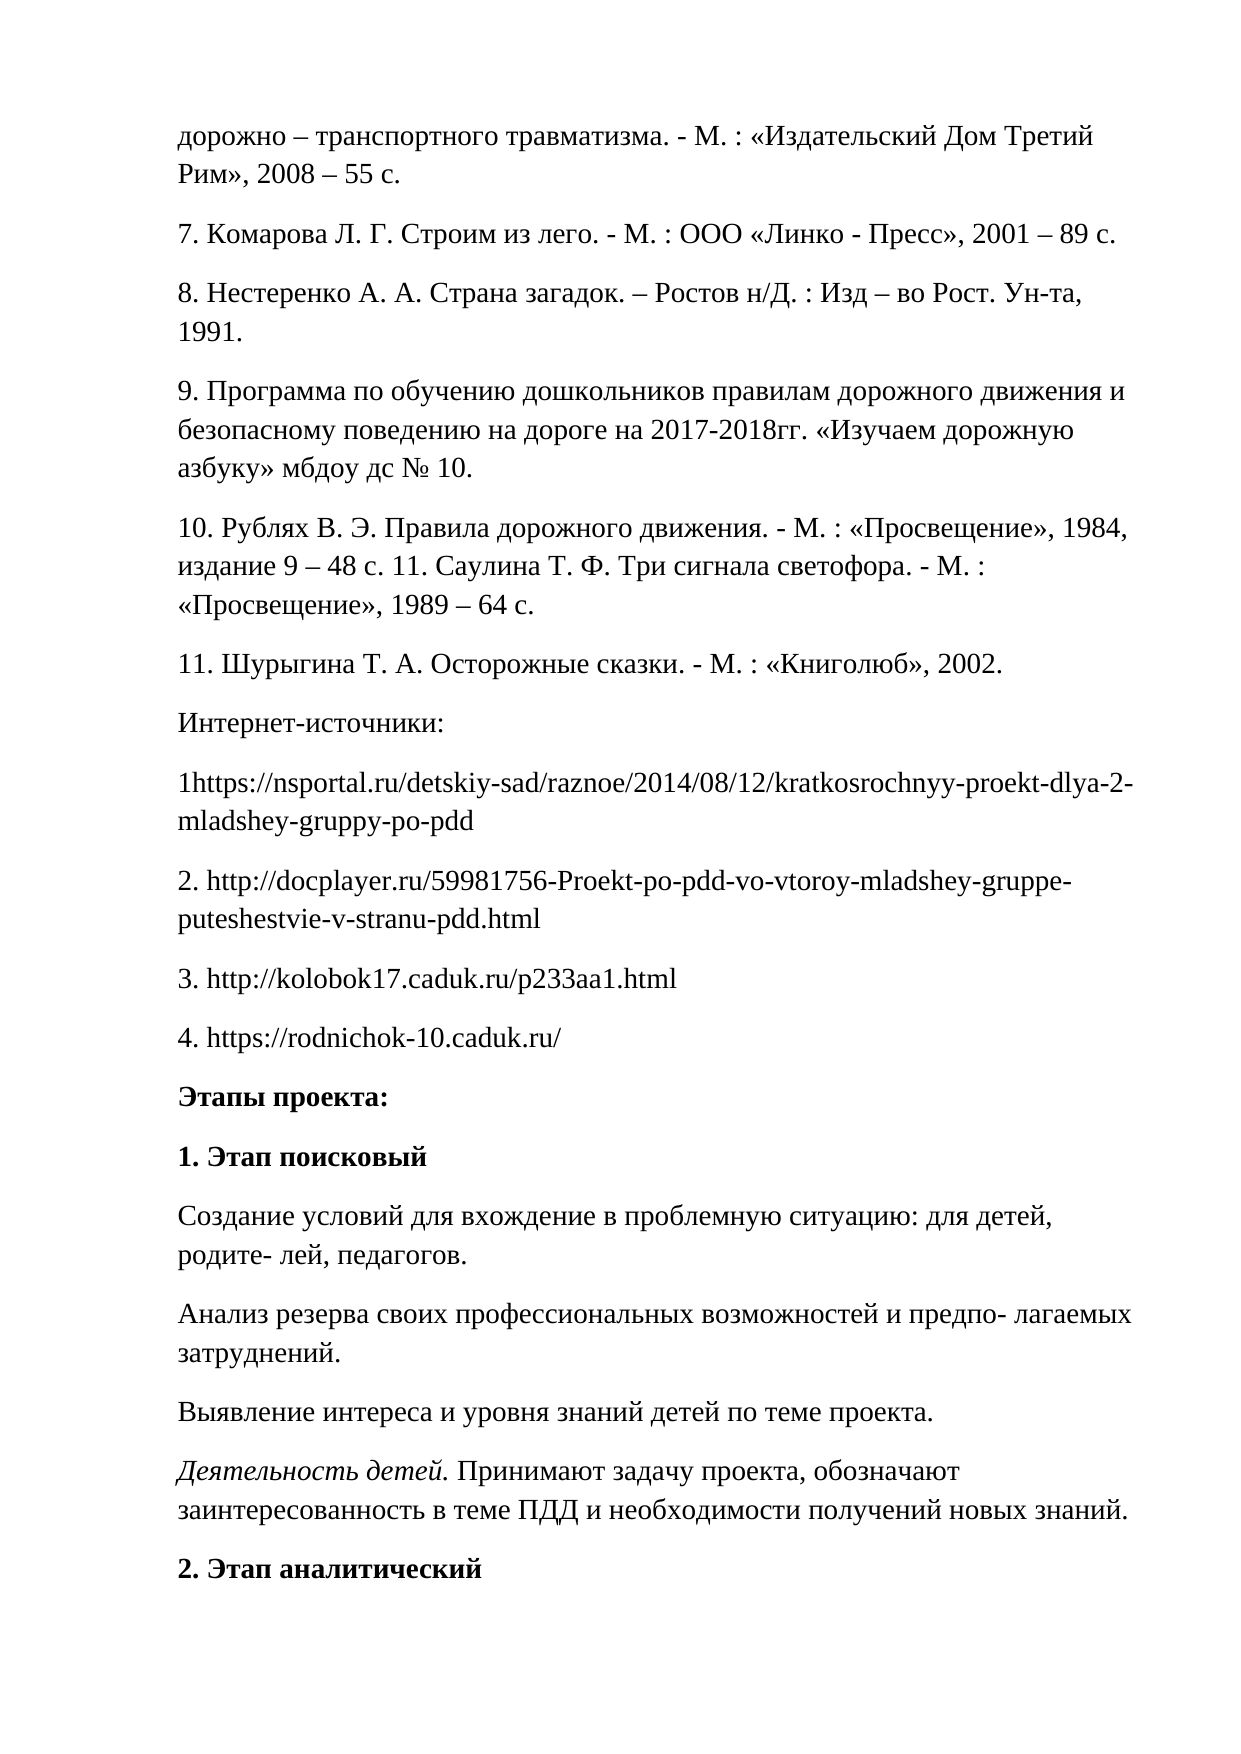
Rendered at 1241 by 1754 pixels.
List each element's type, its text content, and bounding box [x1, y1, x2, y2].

text 11. Шурыгина Т. А. Осторожные сказки. - М. : «Книголюб», 2002. [177, 646, 1152, 680]
text 10. Рублях В. Э. Правила дорожного движения. - М. : «Просвещение», 1984, издание 9 – 48 с. 11. Саулина Т. Ф. Три сигнала светофора. - М. : «Просвещение», 1989 – 64 с. [177, 510, 1152, 620]
text Интернет-источники: [177, 706, 1152, 739]
text Этапы проекта: [177, 1079, 1152, 1113]
text 1. Этап поисковый [177, 1139, 1152, 1172]
text 3. http://kolobok17.caduk.ru/p233aa1.html [177, 961, 1152, 994]
text 7. Комарова Л. Г. Строим из лего. - М. : ООО «Линко - Пресс», 2001 – 89 с. [177, 216, 1152, 249]
text Анализ резерва своих профессиональных возможностей и предпо- лагаемых затруднений. [177, 1296, 1152, 1368]
text 1https://nsportal.ru/detskiy-sad/raznoe/2014/08/12/kratkosrochnyy-proekt-dlya-2-mladshey-gruppy-po-pdd [177, 765, 1152, 837]
text 2. Этап аналитический [177, 1551, 1152, 1585]
text Создание условий для вхождение в проблемную ситуацию: для детей, родите- лей, педагогов. [177, 1198, 1152, 1270]
text Деятельность детей. Принимают задачу проекта, обозначают заинтересованность в теме ПДД и необходимости получений новых знаний. [177, 1453, 1152, 1526]
text 9. Программа по обучению дошкольников правилам дорожного движения и безопасному поведению на дороге на 2017-2018гг. «Изучаем дорожную азбуку» мбдоу дс № 10. [177, 373, 1152, 484]
text 2. http://docplayer.ru/59981756-Proekt-po-pdd-vo-vtoroy-mladshey-gruppe-puteshestvie-v-stranu-pdd.html [177, 863, 1152, 935]
text Выявление интереса и уровня знаний детей по теме проекта. [177, 1394, 1152, 1428]
text 4. https://rodnichok-10.caduk.ru/ [177, 1020, 1152, 1054]
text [177, 118, 1152, 190]
text 8. Нестеренко А. А. Страна загадок. – Ростов н/Д. : Изд – во Рост. Ун-та, 1991. [177, 275, 1152, 347]
